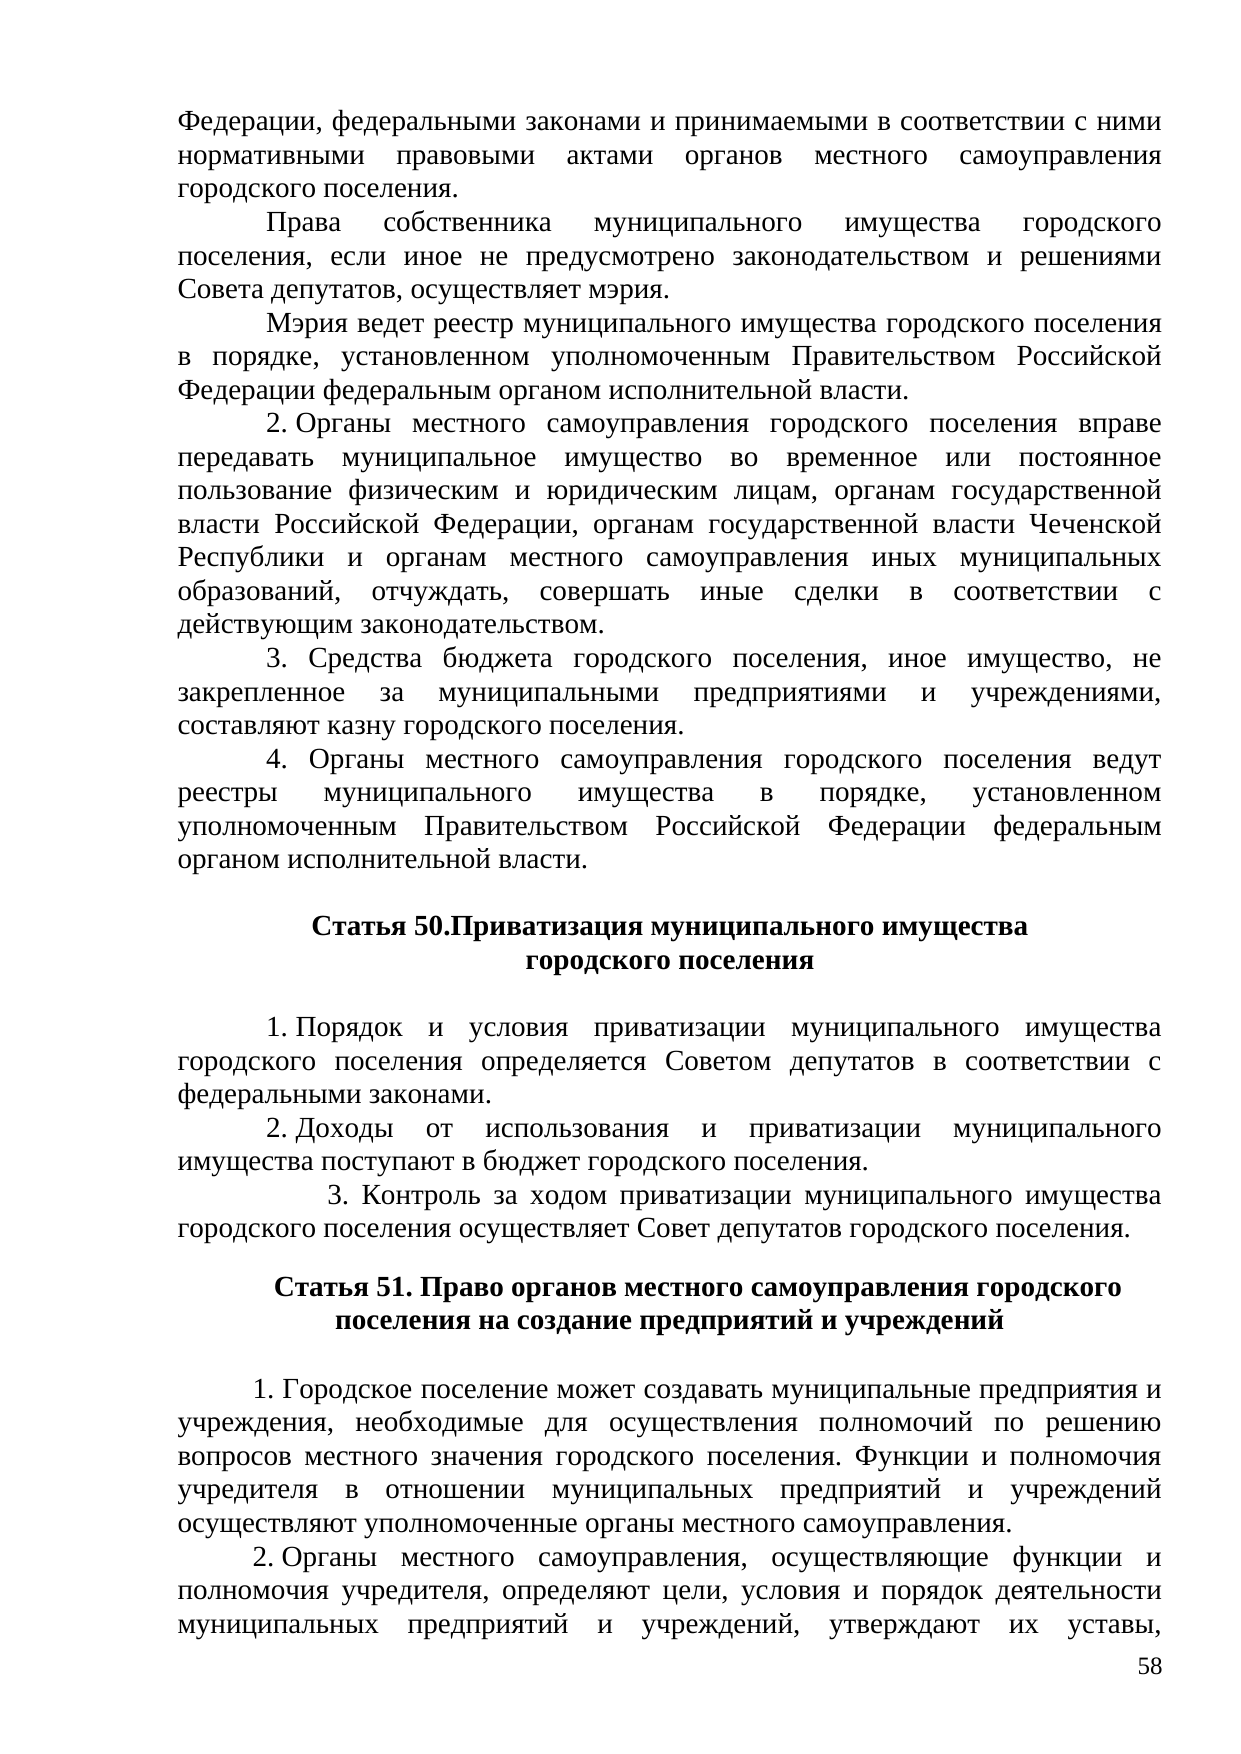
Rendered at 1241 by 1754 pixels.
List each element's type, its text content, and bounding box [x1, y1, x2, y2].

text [177, 1539, 1162, 1639]
text Статья 51. Право органов местного самоуправления городского поселения на создание предприятий и учреждений [177, 1269, 1162, 1336]
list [177, 103, 1162, 204]
text 4. Органы местного самоуправления городского поселения ведут реестры муниципального имущества в порядке, установленном уполномоченным Правительством Российской Федерации федеральным органом исполнительной власти. [177, 741, 1162, 875]
text 3. Контроль за ходом приватизации муниципального имущества городского поселения осуществляет Совет депутатов городского поселения. [177, 1177, 1162, 1244]
text 1. Городское поселение может создавать муниципальные предприятия и учреждения, необходимые для осуществления полномочий по решению вопросов местного значения городского поселения. Функции и полномочия учредителя в отношении муниципальных предприятий и учреждений осуществляют уполномоченные органы местного самоуправления. [177, 1371, 1162, 1539]
list Органы местного самоуправления городского поселения вправе передавать муниципальное имущество во временное или постоянное пользование физическим и юридическим лицам, органам государственной власти Российской Федерации, органам государственной власти Чеченской Республики и органам местного самоуправления иных муниципальных образований, отчуждать, совершать иные сделки в соответствии с действующим законодательством. [177, 405, 1162, 640]
text городского поселения [177, 942, 1162, 976]
text 3. Средства бюджета городского поселения, иное имущество, не закрепленное за муниципальными предприятиями и учреждениями, составляют казну городского поселения. [177, 640, 1162, 741]
text Права собственника муниципального имущества городского поселения, если иное не предусмотрено законодательством и решениями Совета депутатов, осуществляет мэрия. [177, 204, 1162, 305]
list Порядок и условия приватизации муниципального имущества городского поселения определяется Советом депутатов в соответствии с федеральными законами. [177, 1009, 1162, 1110]
list Доходы от использования и приватизации муниципального имущества поступают в бюджет городского поселения. [177, 1110, 1162, 1177]
text Мэрия ведет реестр муниципального имущества городского поселения в порядке, установленном уполномоченным Правительством Российской Федерации федеральным органом исполнительной власти. [177, 305, 1162, 405]
text Статья 50.Приватизация муниципального имущества [177, 908, 1162, 942]
